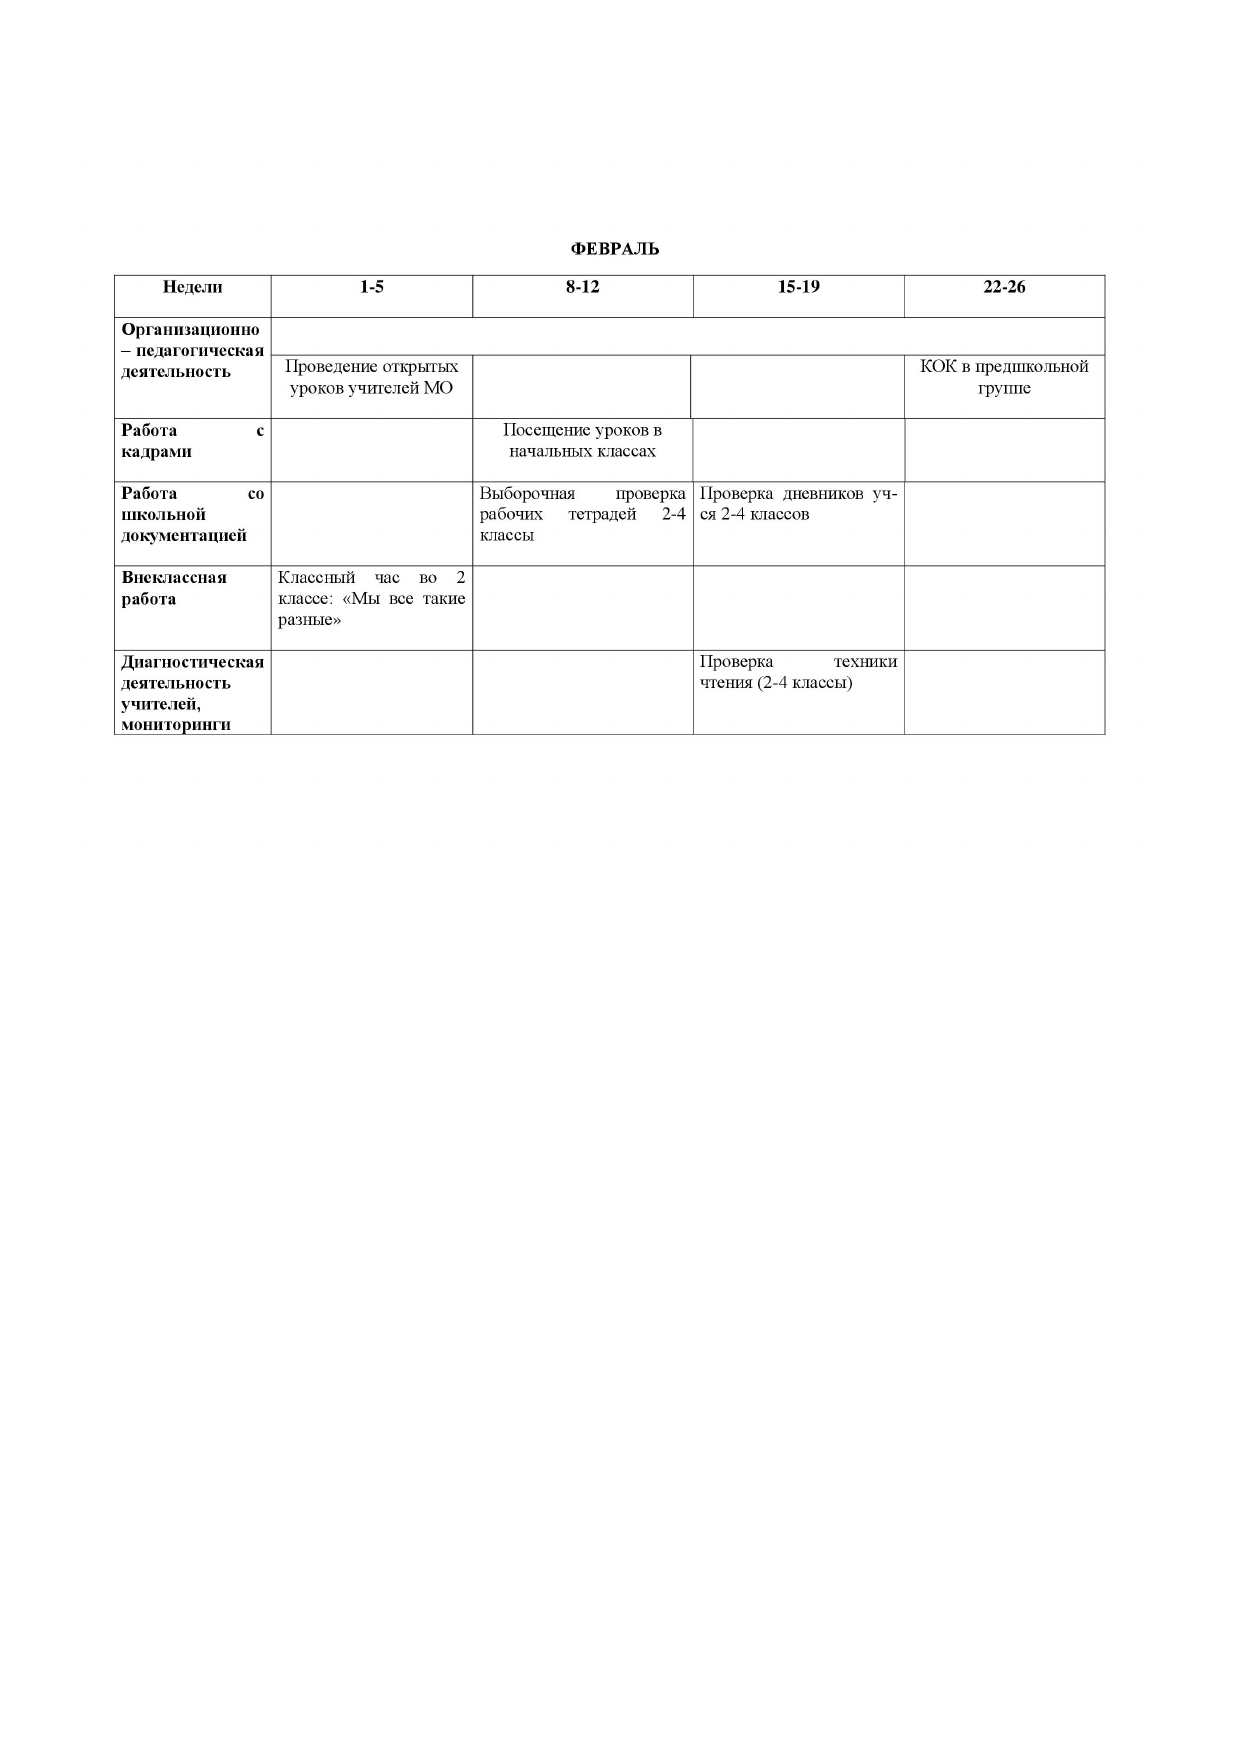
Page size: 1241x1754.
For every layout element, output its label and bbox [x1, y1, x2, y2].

picture [59, 118, 1151, 890]
